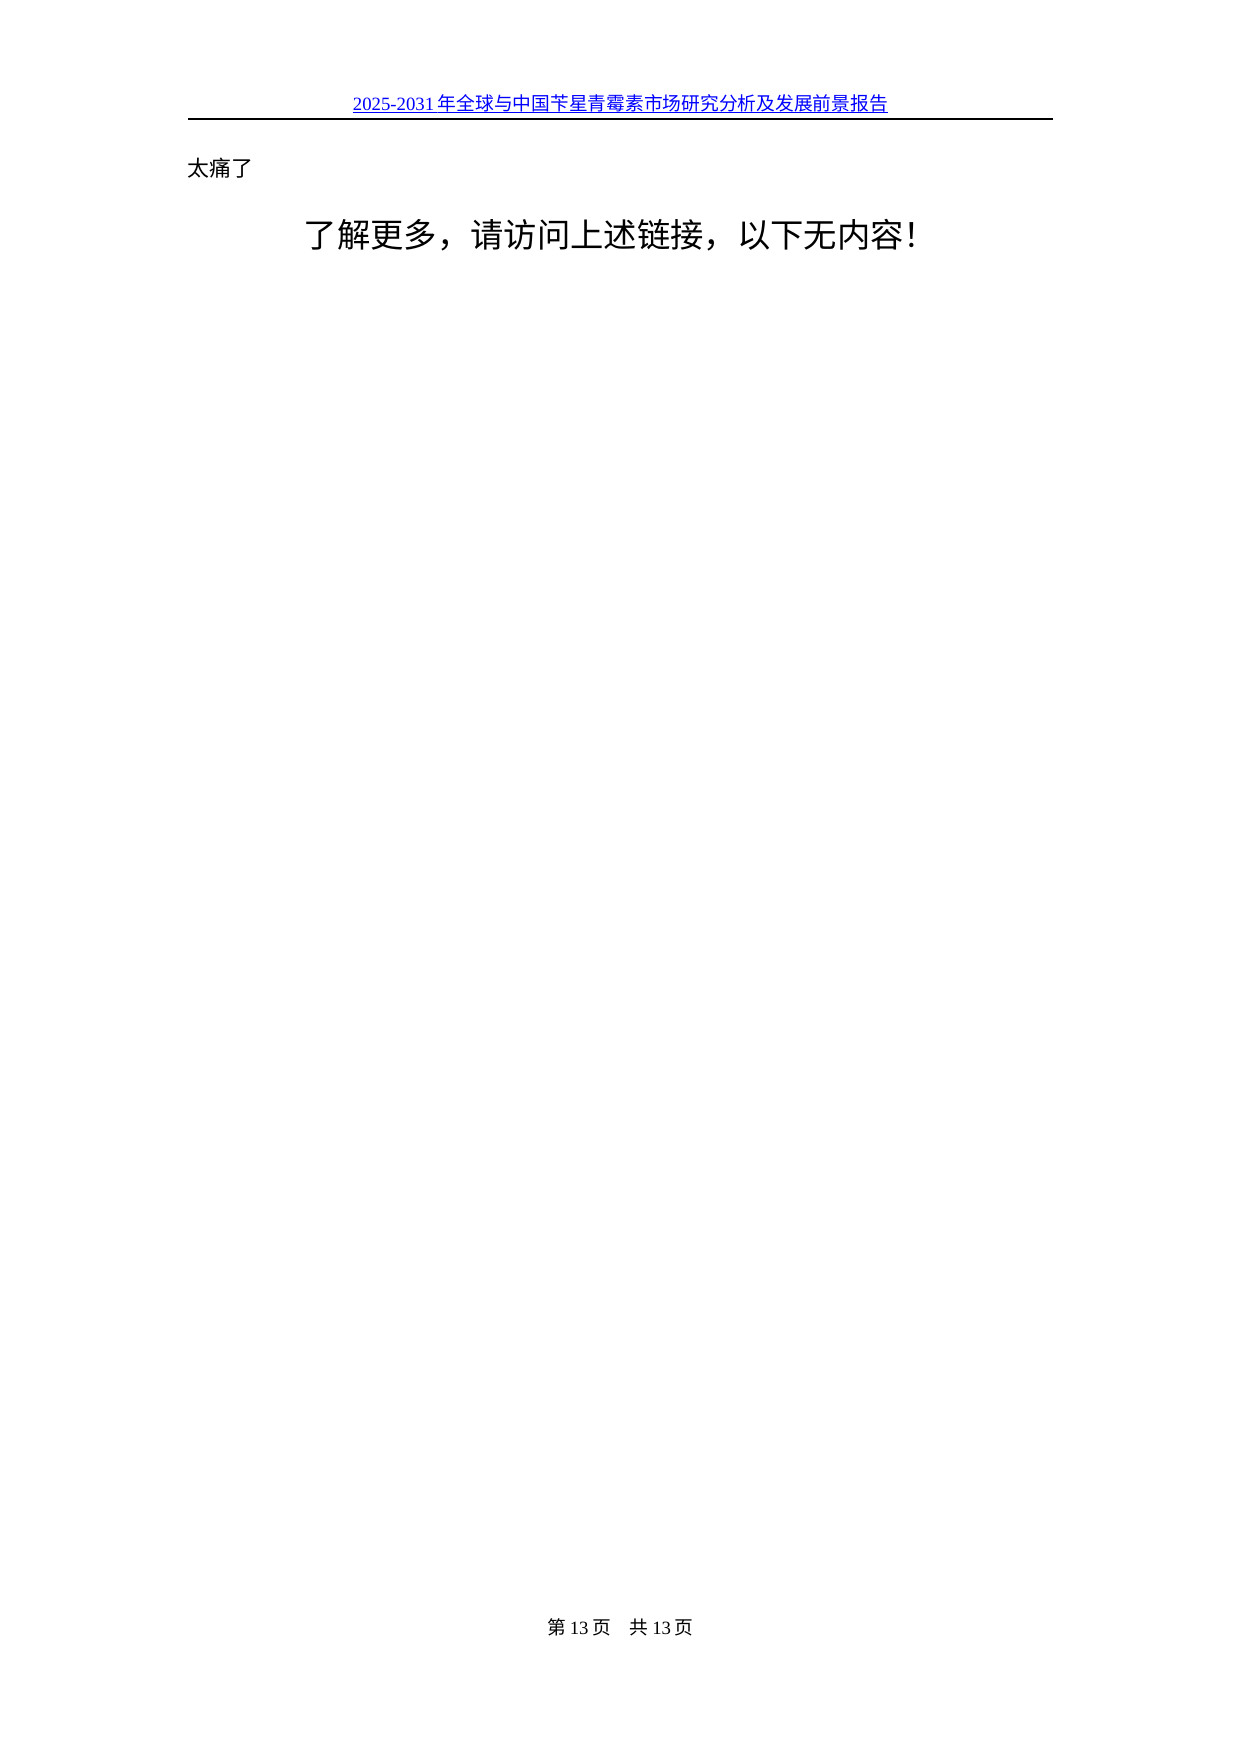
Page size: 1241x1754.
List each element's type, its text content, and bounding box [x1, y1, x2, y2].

title 了解更多，请访问上述链接，以下无内容！ [187, 200, 1053, 265]
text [187, 150, 1053, 183]
